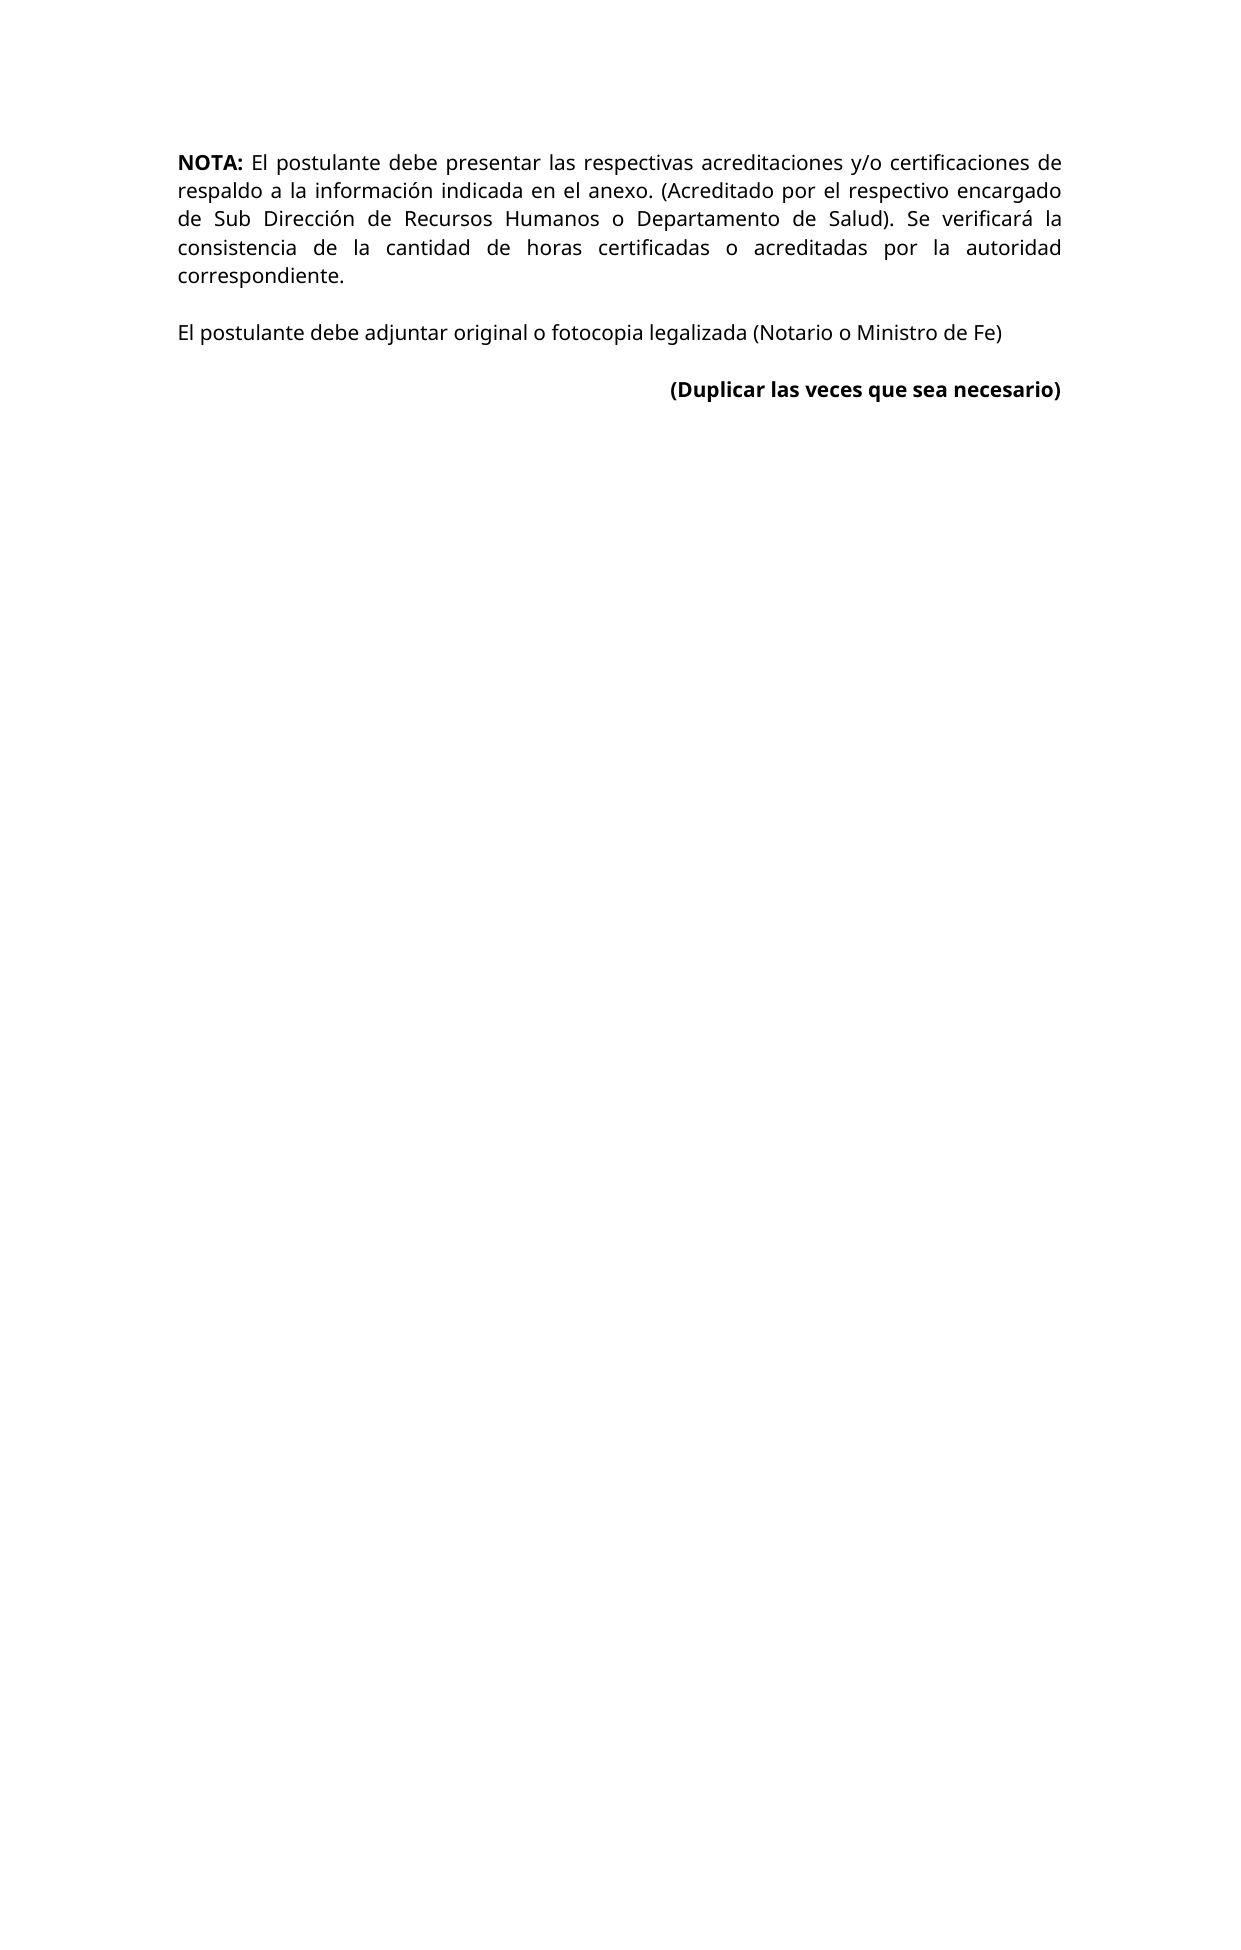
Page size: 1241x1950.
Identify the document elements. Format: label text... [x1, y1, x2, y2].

text (Duplicar las veces que sea necesario) [177, 375, 1061, 403]
text NOTA: El postulante debe presentar las respectivas acreditaciones y/o certificaciones de respaldo a la información indicada en el anexo. (Acreditado por el respectivo encargado de Sub Dirección de Recursos Humanos o Departamento de Salud). Se verificará la consistencia de la cantidad de horas certificadas o acreditadas por la autoridad correspondiente. [177, 148, 1063, 290]
text El postulante debe adjuntar original o fotocopia legalizada (Notario o Ministro de Fe) [177, 318, 1063, 347]
